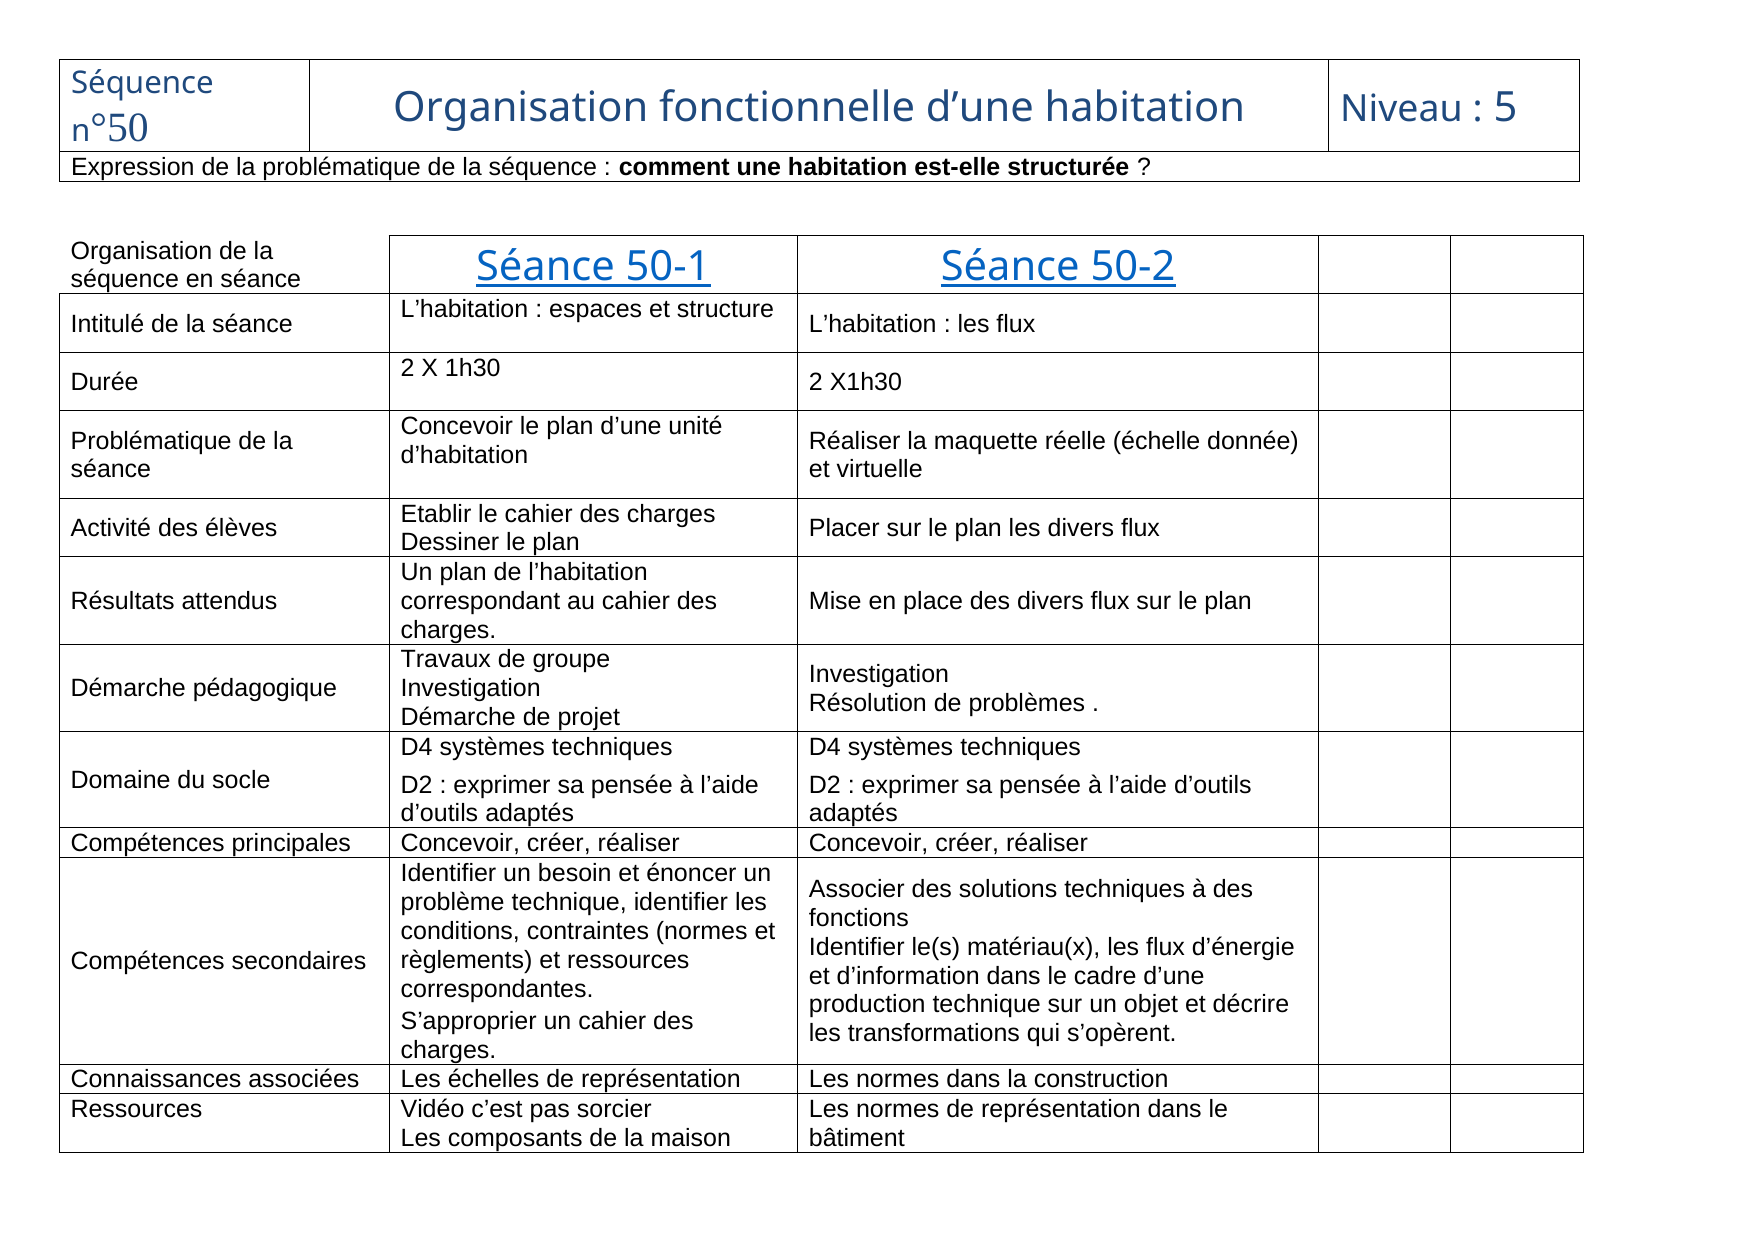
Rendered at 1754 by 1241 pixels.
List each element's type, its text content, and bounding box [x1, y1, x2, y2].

table_cell Ressources [60, 1094, 389, 1152]
table_cell Concevoir le plan d’une unité d’habitation [390, 411, 797, 498]
table_cell [1451, 499, 1583, 556]
table_cell 2 X 1h30 [390, 353, 797, 410]
table_cell [1451, 1065, 1583, 1093]
table_cell Connaissances associées [60, 1065, 389, 1093]
table_cell Mise en place des divers flux sur le plan [798, 557, 1318, 643]
table_cell [1451, 858, 1583, 1063]
table_header Séquence n°50 [60, 60, 309, 151]
table_cell [1451, 645, 1583, 731]
table_cell D4 systèmes techniques D2 : exprimer sa pensée à l’aide d’outils adaptés [390, 732, 797, 827]
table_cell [390, 1094, 797, 1152]
table_cell Activité des élèves [60, 499, 389, 556]
table_cell [1319, 411, 1450, 498]
table_cell Concevoir, créer, réaliser [390, 828, 797, 857]
table_cell [1451, 828, 1583, 857]
table_cell [1319, 828, 1450, 857]
table_cell D4 systèmes techniques D2 : exprimer sa pensée à l’aide d’outils adaptés [798, 732, 1318, 827]
table_cell Les normes dans la construction [798, 1065, 1318, 1093]
table_cell L’habitation : les flux [798, 294, 1318, 352]
table_cell Concevoir, créer, réaliser [798, 828, 1318, 857]
table_cell Investigation Résolution de problèmes . [798, 645, 1318, 731]
table_header [1319, 236, 1450, 293]
table_cell [1451, 294, 1583, 352]
table_header Organisation fonctionnelle d’une habitation [310, 60, 1328, 151]
table_header Niveau : 5 [1329, 60, 1579, 151]
table_cell [1451, 353, 1583, 410]
table_cell Un plan de l’habitation correspondant au cahier des charges. [390, 557, 797, 643]
table_cell [1319, 732, 1450, 827]
table_header Organisation de la séquence en séance [59, 235, 389, 293]
table_cell Les échelles de représentation [390, 1065, 797, 1093]
table_header Séance 50-1 [390, 236, 797, 293]
table_cell Associer des solutions techniques à des fonctions Identifier le(s) matériau(x), les flux d’énergie et d’information dans le cadre d’une production technique sur un objet et décrire les transformations qui s’opèrent. [798, 858, 1318, 1063]
table_cell [1451, 732, 1583, 827]
table_cell Placer sur le plan les divers flux [798, 499, 1318, 556]
table_cell Compétences principales [60, 828, 389, 857]
table_cell [1451, 411, 1583, 498]
table_cell L’habitation : espaces et structure [390, 294, 797, 352]
table_cell [1319, 294, 1450, 352]
table_cell [1451, 1094, 1583, 1152]
table_cell [1319, 557, 1450, 643]
table_cell Compétences secondaires [60, 858, 389, 1063]
table_cell [1319, 858, 1450, 1063]
table_cell [1451, 557, 1583, 643]
table_cell [1319, 645, 1450, 731]
table_cell Réaliser la maquette réelle (échelle donnée) et virtuelle [798, 411, 1318, 498]
table_cell Identifier un besoin et énoncer un problème technique, identifier les conditions, contraintes (normes et règlements) et ressources correspondantes. S’approprier un cahier des charges. [390, 858, 797, 1063]
table_cell [1319, 1065, 1450, 1093]
table_cell Démarche pédagogique [60, 645, 389, 731]
table_cell Intitulé de la séance [60, 294, 389, 352]
table_cell 2 X1h30 [798, 353, 1318, 410]
table_cell Etablir le cahier des charges Dessiner le plan [390, 499, 797, 556]
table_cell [798, 1094, 1318, 1152]
table_cell [1319, 1094, 1450, 1152]
table_header Séance 50-2 [798, 236, 1318, 293]
table_cell Expression de la problématique de la séquence : comment une habitation est-elle structurée ? [60, 152, 1579, 181]
table_cell Domaine du socle [60, 732, 389, 827]
table_cell Durée [60, 353, 389, 410]
table_cell [1319, 353, 1450, 410]
table_cell [1319, 499, 1450, 556]
table_cell Résultats attendus [60, 557, 389, 643]
table_header [1451, 236, 1583, 293]
table_cell Travaux de groupe Investigation Démarche de projet [390, 645, 797, 731]
table_cell Problématique de la séance [60, 411, 389, 498]
